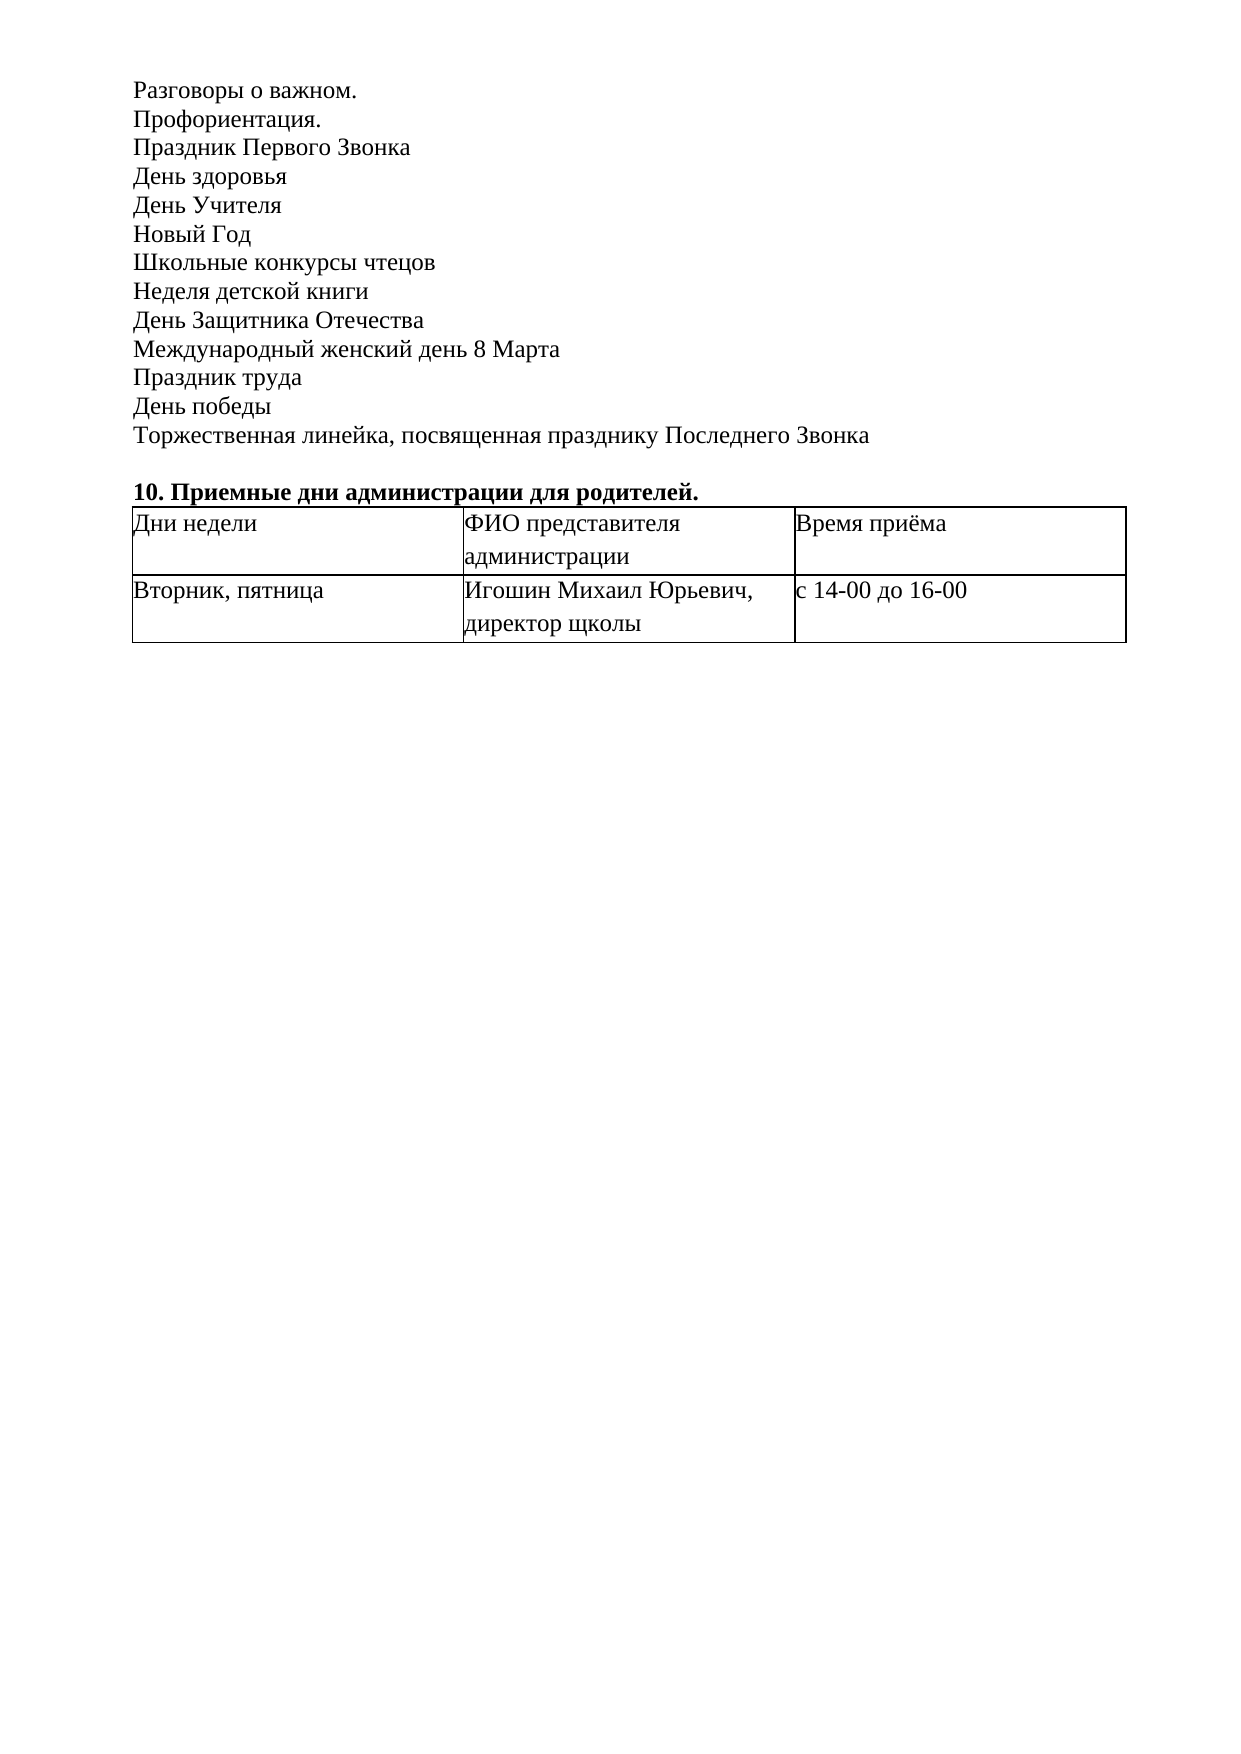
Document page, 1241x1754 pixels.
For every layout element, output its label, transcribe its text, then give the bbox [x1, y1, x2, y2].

table_header Время приёма [796, 508, 1125, 574]
table_cell с 14-00 до 16-00 [796, 576, 1125, 641]
text Разговоры о важном. [133, 75, 1165, 104]
text 10. Приемные дни администрации для родителей. [133, 477, 1165, 506]
text Новый Год [133, 219, 1165, 247]
table_header Дни недели [133, 508, 463, 574]
text День победы [133, 391, 1165, 420]
text Неделя детской книги [133, 276, 1165, 305]
text Международный женский день 8 Марта [133, 334, 1165, 362]
text Торжественная линейка, посвященная празднику Последнего Звонка [133, 420, 1165, 449]
text День Учителя [133, 190, 1165, 219]
table_header ФИО представителя администрации [464, 508, 794, 574]
text День здоровья [133, 161, 1165, 190]
text Праздник труда [133, 362, 1165, 391]
table_cell Игошин Михаил Юрьевич, директор щколы [464, 576, 794, 641]
text День Защитника Отечества [133, 305, 1165, 334]
text Профориентация. [133, 104, 1165, 132]
text Праздник Первого Звонка [133, 132, 1165, 161]
text Школьные конкурсы чтецов [133, 247, 1165, 276]
table_cell Вторник, пятница [133, 576, 463, 641]
